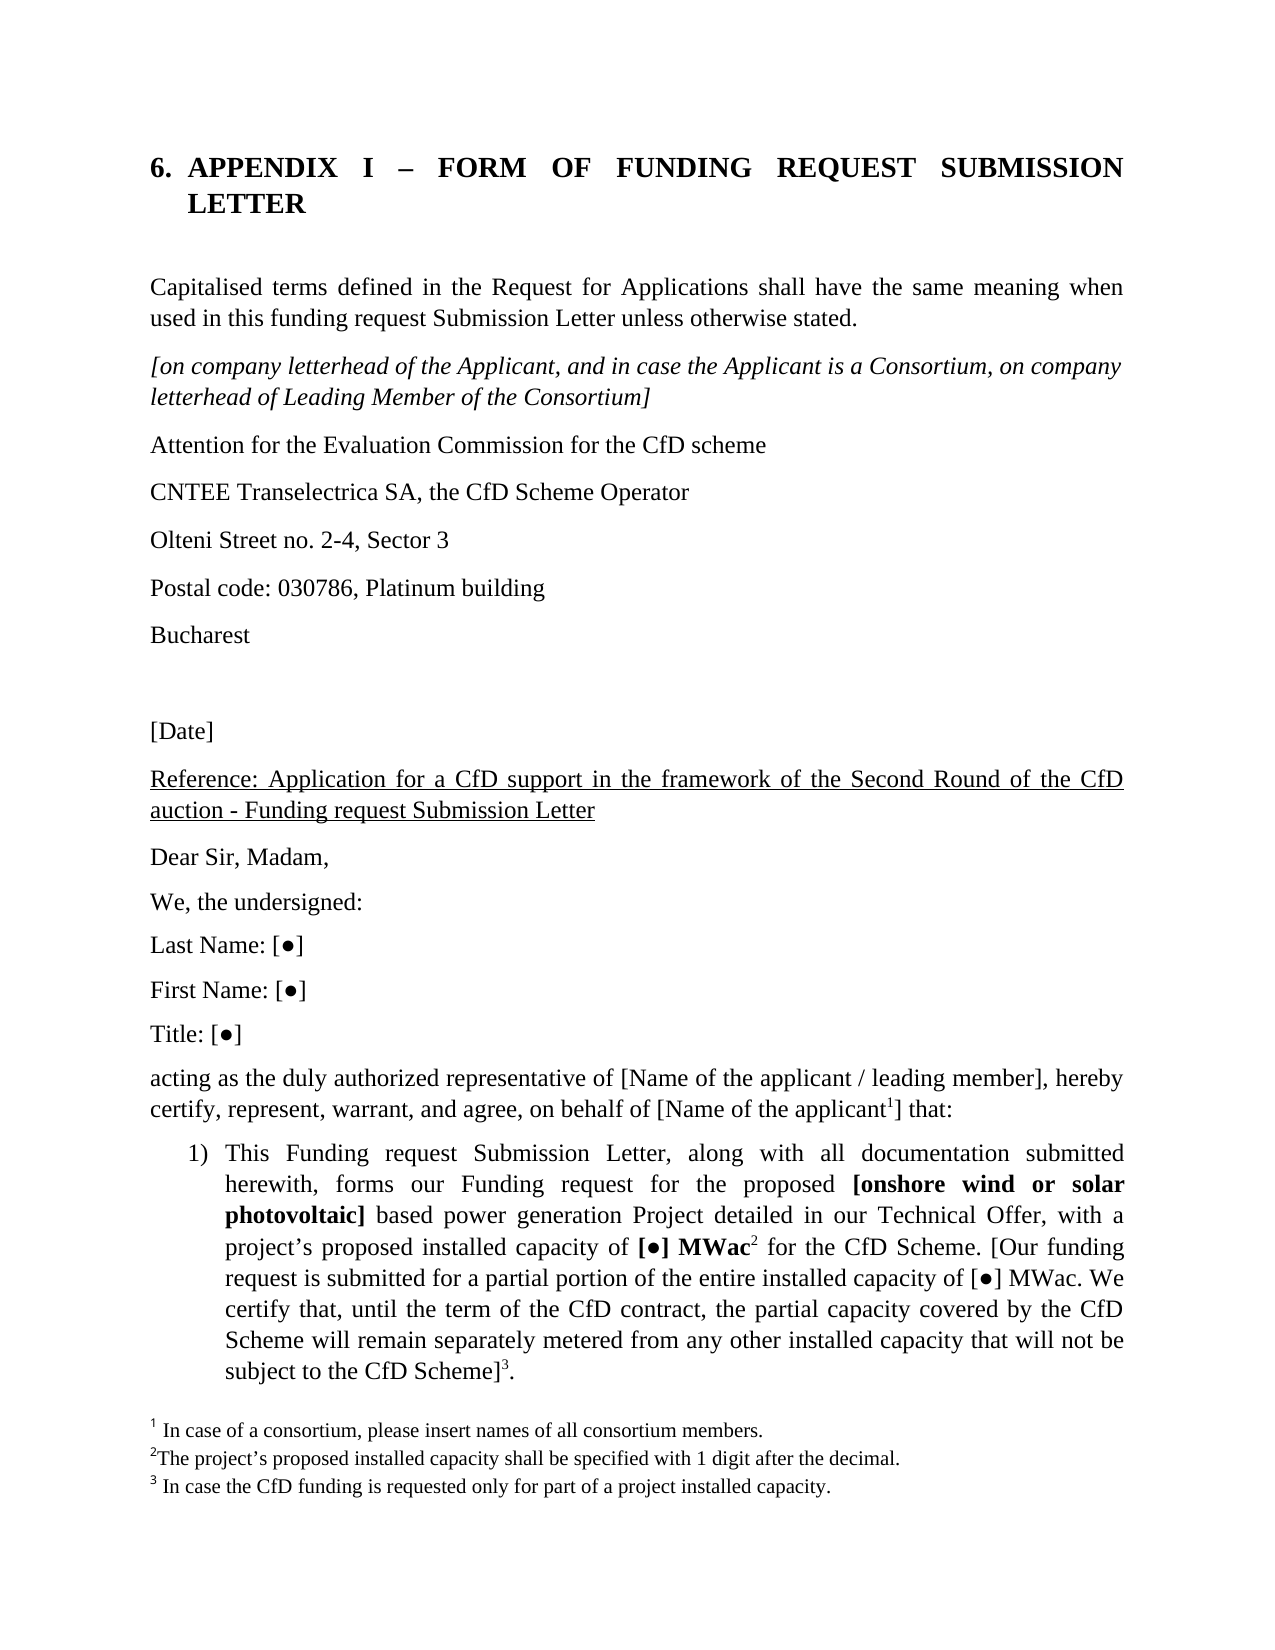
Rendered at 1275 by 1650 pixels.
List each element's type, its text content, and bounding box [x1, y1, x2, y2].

text Postal code: 030786, Platinum building [150, 573, 1125, 602]
text Olteni Street no. 2-4, Sector 3 [150, 525, 1125, 554]
text First Name: [●] [150, 975, 1125, 1003]
text Last Name: [●] [150, 931, 1125, 959]
text Title: [●] [150, 1019, 1125, 1047]
text CNTEE Transelectrica SA, the CfD Scheme Operator [150, 477, 1125, 506]
text Capitalised terms defined in the Request for Applications shall have the same meaning when used in this funding request Submission Letter unless otherwise stated. [150, 272, 1125, 332]
list This Funding request Submission Letter, along with all documentation submitted herewith, forms our Funding request for the proposed [onshore wind or solar photovoltaic] based power generation Project detailed in our Technical Offer, with a project’s proposed installed capacity of [●] MWac for the CfD Scheme. [Our funding request is submitted for a partial portion of the entire installed capacity of [●] MWac. We certify that, until the term of the CfD contract, the partial capacity covered by the CfD Scheme will remain separately metered from any other installed capacity that will not be subject to the CfD Scheme]. [187, 1138, 1125, 1384]
text Attention for the Evaluation Commission for the CfD scheme [150, 430, 1125, 458]
text [on company letterhead of the Applicant, and in case the Applicant is a Consortium, on company letterhead of Leading Member of the Consortium] [150, 351, 1125, 411]
text We, the undersigned: [150, 887, 1125, 915]
text Dear Sir, Madam, [150, 842, 1125, 871]
subtitle APPENDIX I – FORM OF FUNDING REQUEST SUBMISSION LETTER [150, 150, 1125, 220]
text acting as the duly authorized representative of [Name of the applicant / leading member], hereby certify, represent, warrant, and agree, on behalf of [Name of the applicant] that: [150, 1063, 1125, 1123]
text Reference: Application for a CfD support in the framework of the Second Round of the CfD auction - Funding request Submission Letter [150, 764, 1125, 823]
text Bucharest [150, 621, 1125, 649]
text [Date] [150, 716, 1125, 745]
